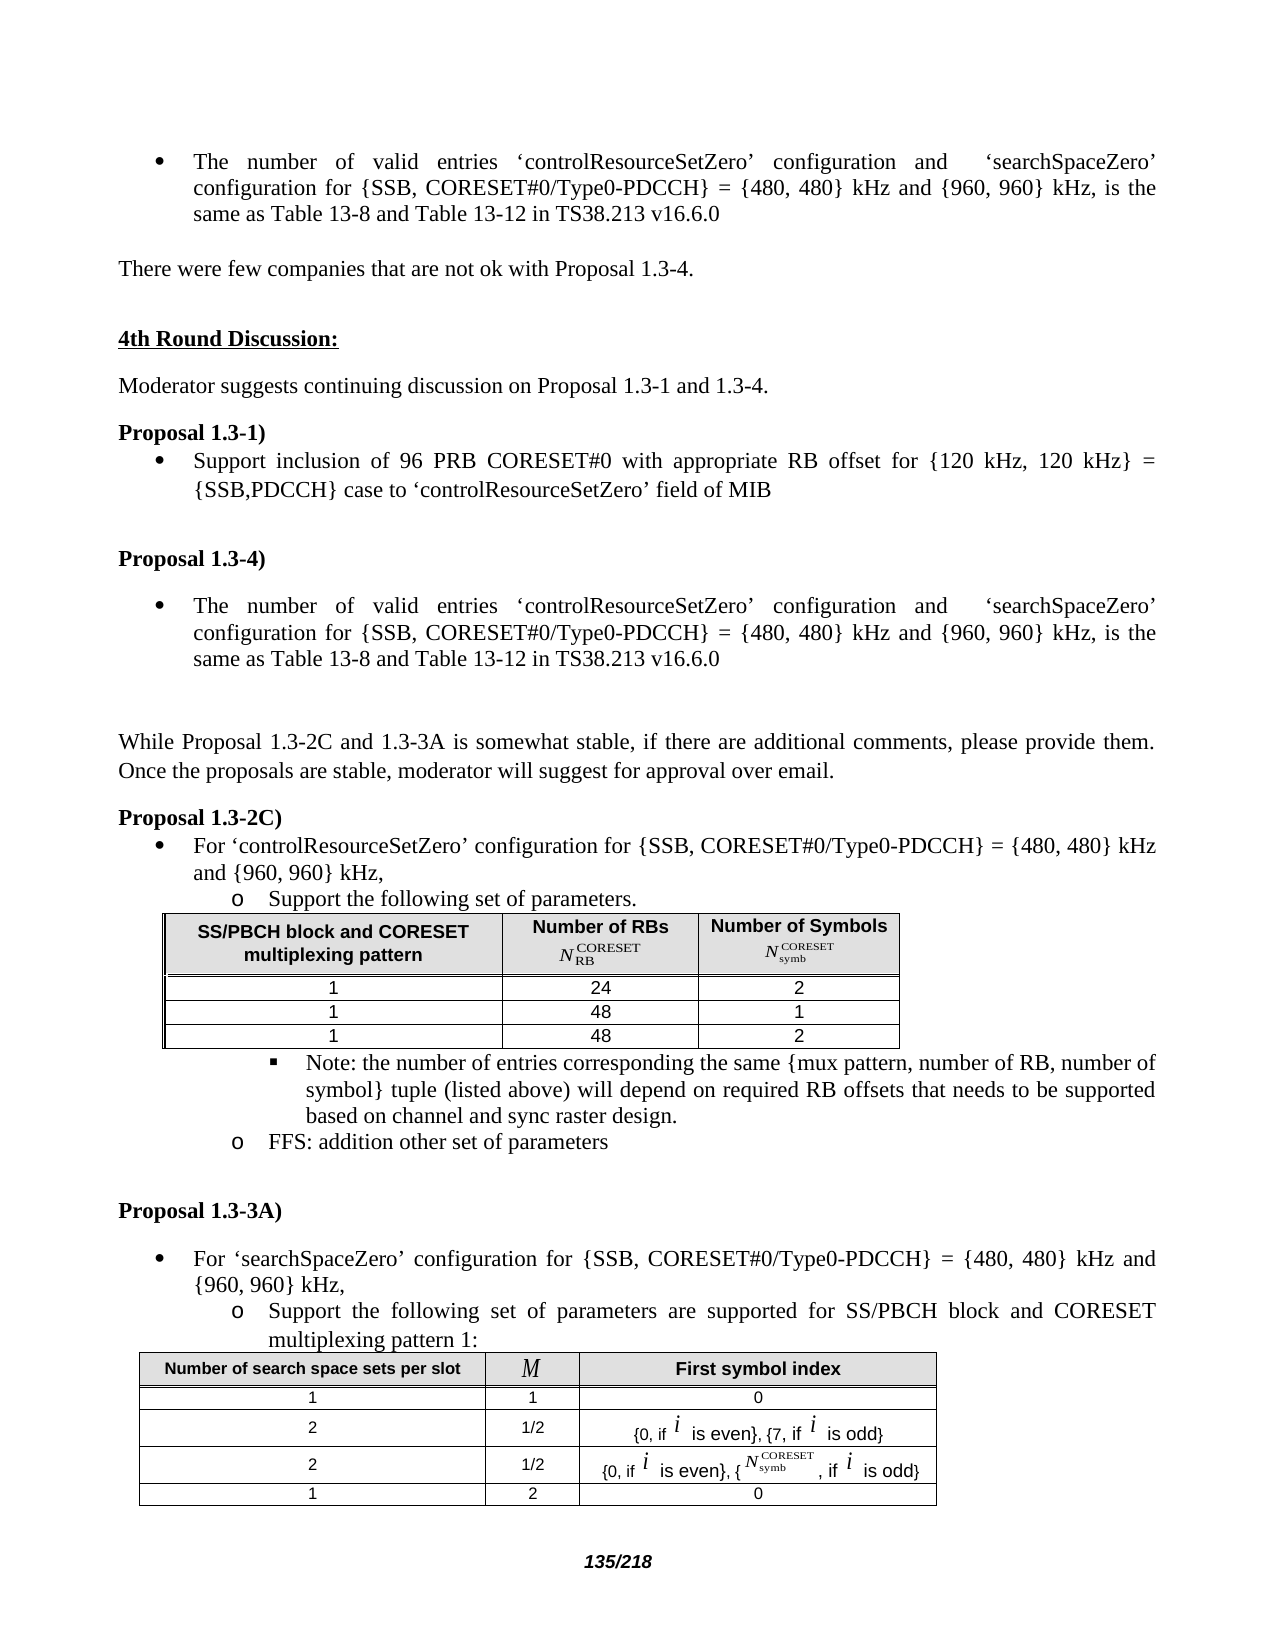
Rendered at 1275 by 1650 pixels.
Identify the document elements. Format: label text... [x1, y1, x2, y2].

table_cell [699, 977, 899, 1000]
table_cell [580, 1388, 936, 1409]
subtitle Proposal 1.3-4) [118, 545, 1157, 572]
list For ‘searchSpaceZero’ configuration for {SSB, CORESET#0/Type0-PDCCH} = {480, 480} kHz and {960, 960} kHz, [156, 1245, 1157, 1297]
list Support the following set of parameters are supported for SS/PBCH block and CORESET multiplexing pattern 1: [231, 1297, 1157, 1352]
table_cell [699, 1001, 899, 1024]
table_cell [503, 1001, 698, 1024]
text Proposal 1.3-1) [118, 419, 1157, 445]
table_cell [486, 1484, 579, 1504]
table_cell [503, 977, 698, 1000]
list The number of valid entries ‘controlResourceSetZero’ configuration and ‘searchSpaceZero’ configuration for {SSB, CORESET#0/Type0-PDCCH} = {480, 480} kHz and {960, 960} kHz, is the same as Table 13-8 and Table 13-12 in TS38.213 v16.6.0 [156, 592, 1157, 671]
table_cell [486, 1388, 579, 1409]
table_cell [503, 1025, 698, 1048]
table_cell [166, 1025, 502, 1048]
text Proposal 1.3-2C) [118, 804, 1157, 830]
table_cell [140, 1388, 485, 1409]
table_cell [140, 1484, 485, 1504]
list FFS: addition other set of parameters [231, 1128, 1157, 1157]
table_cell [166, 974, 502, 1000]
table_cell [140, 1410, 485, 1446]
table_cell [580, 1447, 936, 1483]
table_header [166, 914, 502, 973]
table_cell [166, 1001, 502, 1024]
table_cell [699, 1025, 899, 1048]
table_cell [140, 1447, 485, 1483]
list Support the following set of parameters. [231, 885, 1157, 913]
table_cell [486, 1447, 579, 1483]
subtitle 4th Round Discussion: [118, 324, 1157, 351]
text Moderator suggests continuing discussion on Proposal 1.3-1 and 1.3-4. [118, 372, 1157, 398]
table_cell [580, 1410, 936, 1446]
list Note: the number of entries corresponding the same {mux pattern, number of RB, number of symbol} tuple (listed above) will depend on required RB offsets that needs to be supported based on channel and sync raster design. [268, 1049, 1157, 1128]
list Support inclusion of 96 PRB CORESET#0 with appropriate RB offset for {120 kHz, 120 kHz} = {SSB,PDCCH} case to ‘controlResourceSetZero’ field of MIB [156, 447, 1157, 502]
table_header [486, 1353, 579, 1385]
list The number of valid entries ‘controlResourceSetZero’ configuration and ‘searchSpaceZero’ configuration for {SSB, CORESET#0/Type0-PDCCH} = {480, 480} kHz and {960, 960} kHz, is the same as Table 13-8 and Table 13-12 in TS38.213 v16.6.0 [156, 148, 1157, 227]
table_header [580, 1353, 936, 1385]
text While Proposal 1.3-2C and 1.3-3A is somewhat stable, if there are additional comments, please provide them. Once the proposals are stable, moderator will suggest for approval over email. [118, 728, 1157, 783]
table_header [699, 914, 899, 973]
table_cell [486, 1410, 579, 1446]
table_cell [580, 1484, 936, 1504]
text There were few companies that are not ok with Proposal 1.3-4. [118, 255, 1157, 282]
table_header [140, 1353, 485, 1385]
subtitle Proposal 1.3-3A) [118, 1198, 1157, 1224]
list For ‘controlResourceSetZero’ configuration for {SSB, CORESET#0/Type0-PDCCH} = {480, 480} kHz and {960, 960} kHz, [156, 832, 1157, 885]
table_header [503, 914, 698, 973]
